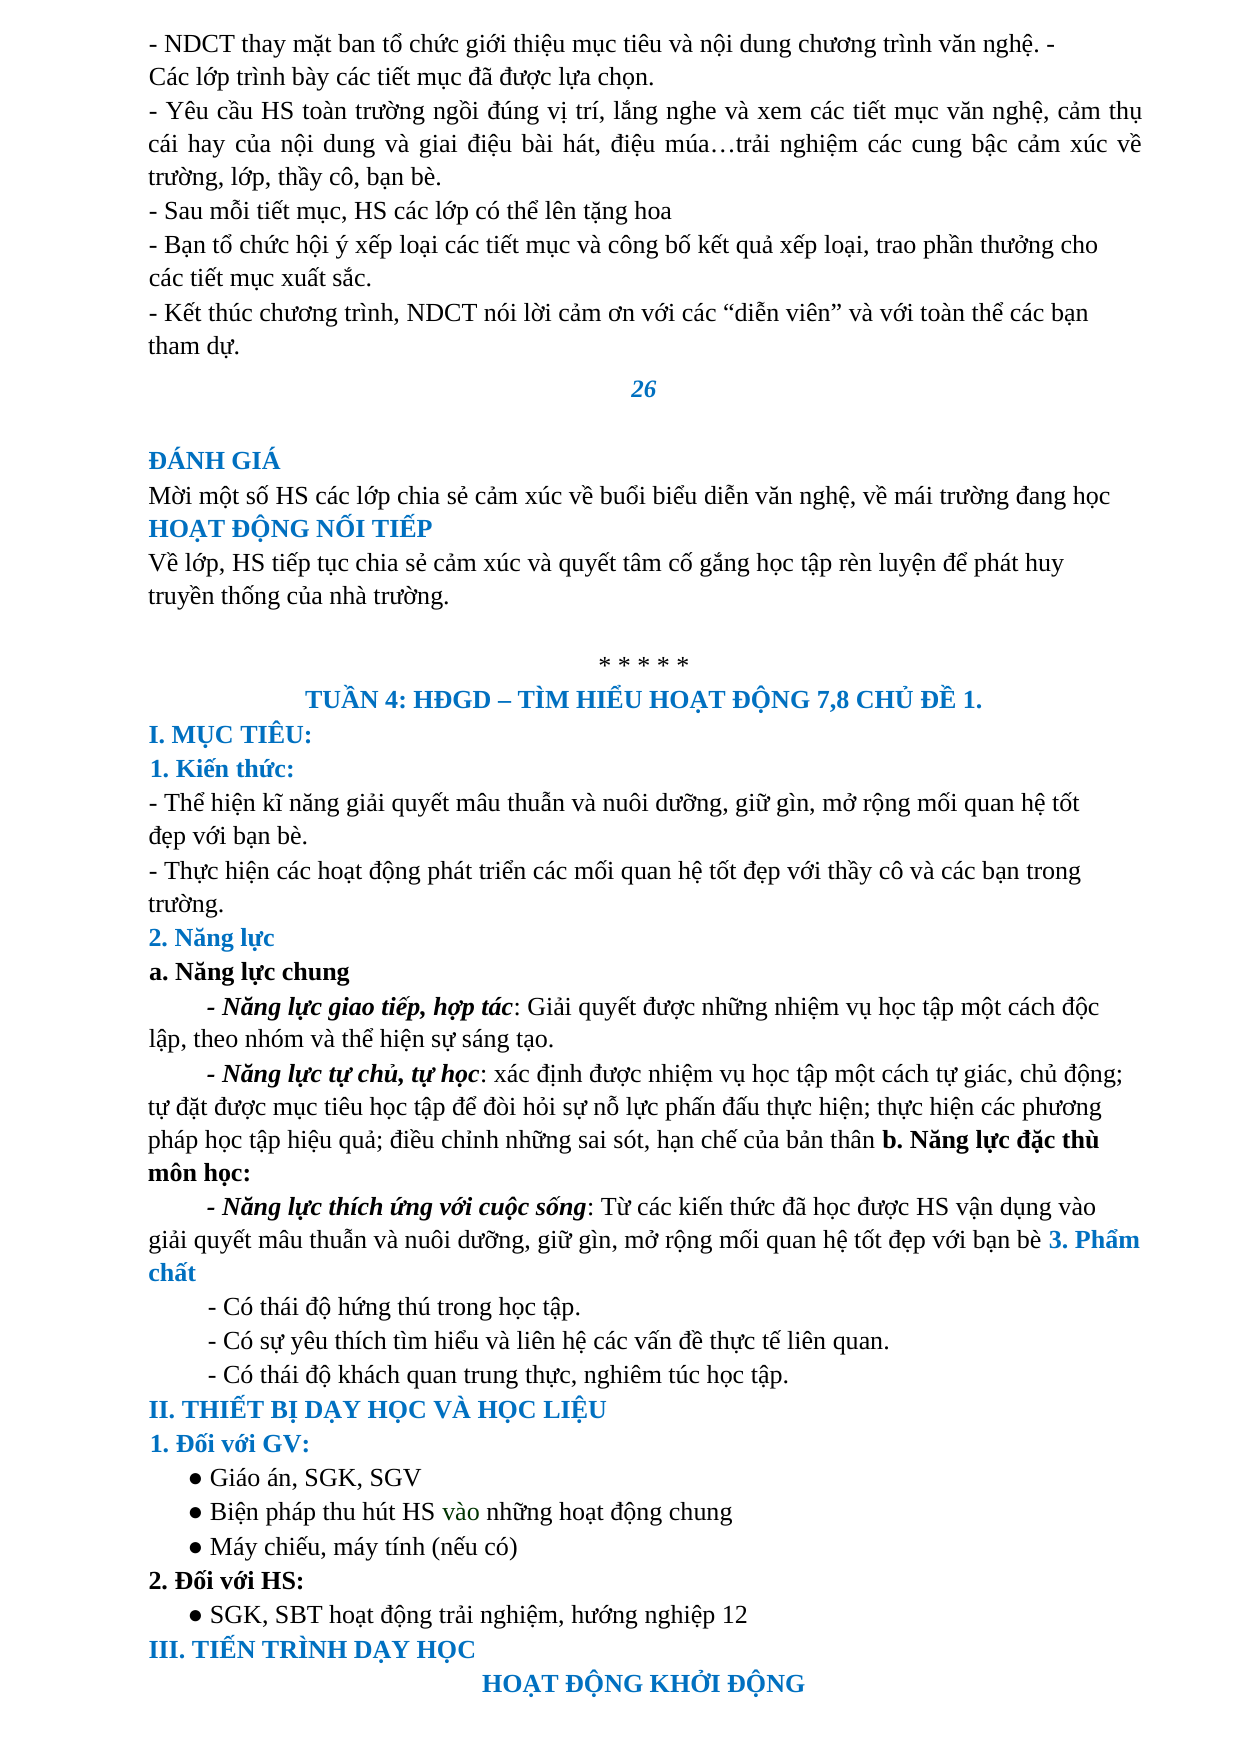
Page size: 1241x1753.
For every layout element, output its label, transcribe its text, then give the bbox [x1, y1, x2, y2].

text III. TIẾN TRÌNH DẠY HỌC [148, 1634, 1158, 1664]
text a. Năng lực chung [149, 956, 1158, 986]
text II. THIẾT BỊ DẠY HỌC VÀ HỌC LIỆU [148, 1394, 1158, 1424]
text 26 [129, 374, 1158, 403]
text - Thể hiện kĩ năng giải quyết mâu thuẫn và nuôi dưỡng, giữ gìn, mở rộng mối quan hệ tốt đẹp với bạn bè. [148, 787, 1124, 850]
text ● SGK, SBT hoạt động trải nghiệm, hướng nghiệp 12 [187, 1599, 1158, 1629]
text - Năng lực thích ứng với cuộc sống: Từ các kiến thức đã học được HS vận dụng vào giải quyết mâu thuẫn và nuôi dưỡng, giữ gìn, mở rộng mối quan hệ tốt đẹp với bạn bè 3. Phẩm chất [148, 1191, 1144, 1287]
text - Có thái độ khách quan trung thực, nghiêm túc học tập. [208, 1359, 1158, 1389]
text - Sau mỗi tiết mục, HS các lớp có thể lên tặng hoa [149, 195, 1158, 225]
text - NDCT thay mặt ban tổ chức giới thiệu mục tiêu và nội dung chương trình văn nghệ. - Các lớp trình bày các tiết mục đã được lựa chọn. [149, 28, 1076, 91]
text - Thực hiện các hoạt động phát triển các mối quan hệ tốt đẹp với thầy cô và các bạn trong trường. [148, 855, 1125, 918]
text * * * * * [129, 650, 1158, 680]
text - Kết thúc chương trình, NDCT nói lời cảm ơn với các “diễn viên” và với toàn thể các bạn tham dự. [148, 297, 1144, 360]
text ● Biện pháp thu hút HS vào những hoạt động chung [187, 1496, 1158, 1526]
text - Có sự yêu thích tìm hiểu và liên hệ các vấn đề thực tế liên quan. [208, 1325, 1158, 1355]
text - Yêu cầu HS toàn trường ngồi đúng vị trí, lắng nghe và xem các tiết mục văn nghệ, cảm thụ cái hay của nội dung và giai điệu bài hát, điệu múa…trải nghiệm các cung bậc cảm xúc về trường, lớp, thầy cô, bạn bè. [148, 95, 1144, 191]
text HOẠT ĐỘNG KHỞI ĐỘNG [129, 1668, 1158, 1698]
text ● Giáo án, SGK, SGV [187, 1462, 1158, 1492]
text 2. Đối với HS: [148, 1565, 1158, 1595]
text ĐÁNH GIÁ [148, 445, 1158, 475]
text TUẦN 4: HĐGD – TÌM HIỂU HOẠT ĐỘNG 7,8 CHỦ ĐỀ 1. [129, 684, 1158, 714]
text - Năng lực tự chủ, tự học: xác định được nhiệm vụ học tập một cách tự giác, chủ động; tự đặt được mục tiêu học tập để đòi hỏi sự nỗ lực phấn đấu thực hiện; thực hiện các phương pháp học tập hiệu quả; điều chỉnh những sai sót, hạn chế của bản thân b. Năng lực đặc thù môn học: [148, 1058, 1144, 1187]
text I. MỤC TIÊU: [148, 719, 1158, 749]
text - Có thái độ hứng thú trong học tập. [208, 1291, 1158, 1321]
text - Bạn tổ chức hội ý xếp loại các tiết mục và công bố kết quả xếp loại, trao phần thưởng cho các tiết mục xuất sắc. [149, 229, 1144, 292]
text 2. Năng lực [148, 922, 1158, 952]
text 1. Kiến thức: [149, 753, 1158, 783]
text 1. Đối với GV: [149, 1428, 1158, 1458]
text Về lớp, HS tiếp tục chia sẻ cảm xúc và quyết tâm cố gắng học tập rèn luyện để phát huy truyền thống của nhà trường. [148, 547, 1144, 610]
text ● Máy chiếu, máy tính (nếu có) [187, 1531, 1158, 1561]
text Mời một số HS các lớp chia sẻ cảm xúc về buổi biểu diễn văn nghệ, về mái trường đang học HOẠT ĐỘNG NỐI TIẾP [148, 480, 1138, 543]
text - Năng lực giao tiếp, hợp tác: Giải quyết được những nhiệm vụ học tập một cách độc lập, theo nhóm và thể hiện sự sáng tạo. [148, 991, 1144, 1053]
